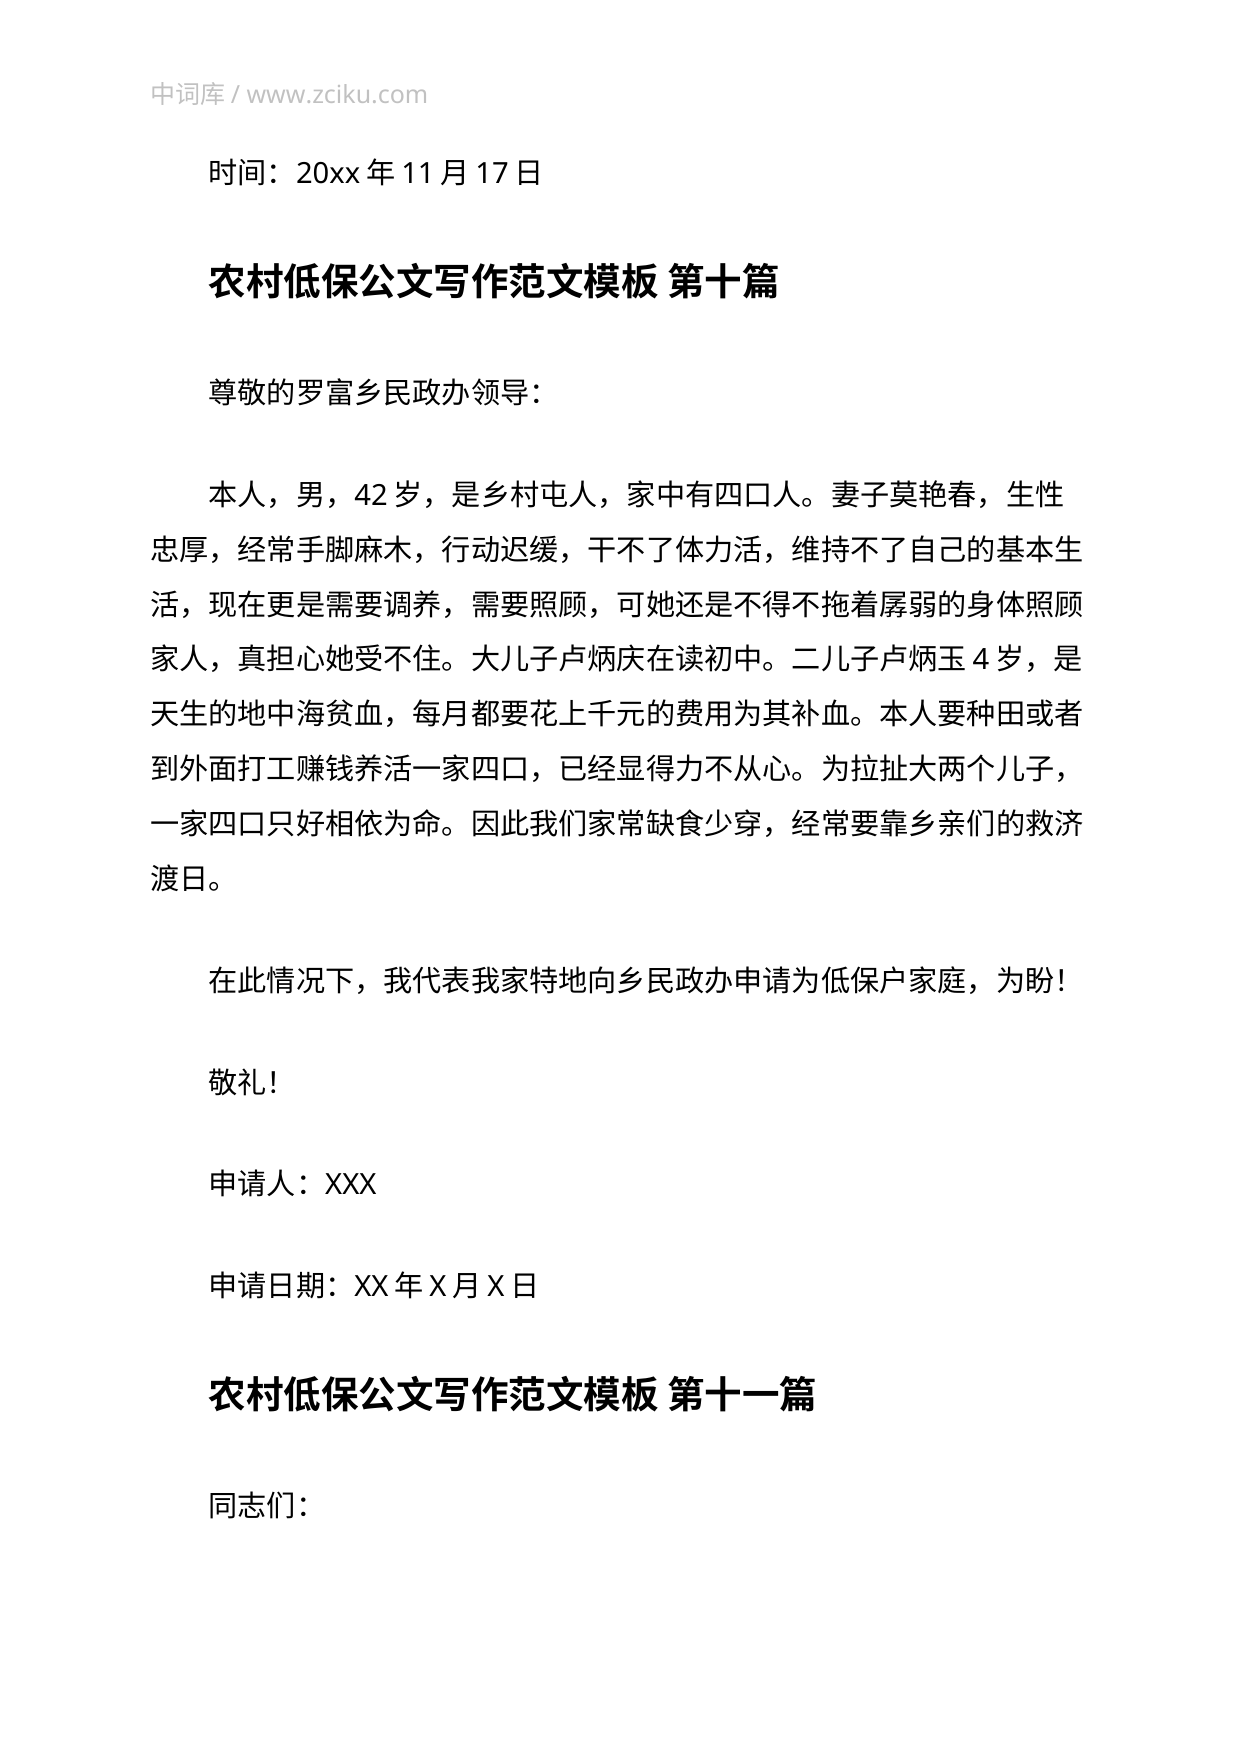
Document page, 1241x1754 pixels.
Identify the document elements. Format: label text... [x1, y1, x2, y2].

text 同志们： [150, 1482, 1090, 1524]
text 时间：20xx年11月17日 [150, 150, 1090, 192]
text 农村低保公文写作范文模板 第十篇 [150, 252, 1090, 306]
text 尊敬的罗富乡民政办领导： [150, 369, 1090, 412]
text 申请人：XXX [150, 1161, 1090, 1203]
text 本人，男，42岁，是乡村屯人，家中有四口人。妻子莫艳春，生性忠厚，经常手脚麻木，行动迟缓，干不了体力活，维持不了自己的基本生活，现在更是需要调养，需要照顾，可她还是不得不拖着孱弱的身体照顾家人，真担心她受不住。大儿子卢炳庆在读初中。二儿子卢炳玉4岁，是天生的地中海贫血，每月都要花上千元的费用为其补血。本人要种田或者到外面打工赚钱养活一家四口，已经显得力不从心。为拉扯大两个儿子，一家四口只好相依为命。因此我们家常缺食少穿，经常要靠乡亲们的救济渡日。 [150, 471, 1090, 898]
text 在此情况下，我代表我家特地向乡民政办申请为低保户家庭，为盼！ [150, 957, 1090, 1000]
text 敬礼！ [150, 1059, 1090, 1101]
text 申请日期：XX年X月X日 [150, 1263, 1090, 1305]
text 农村低保公文写作范文模板 第十一篇 [150, 1365, 1090, 1419]
